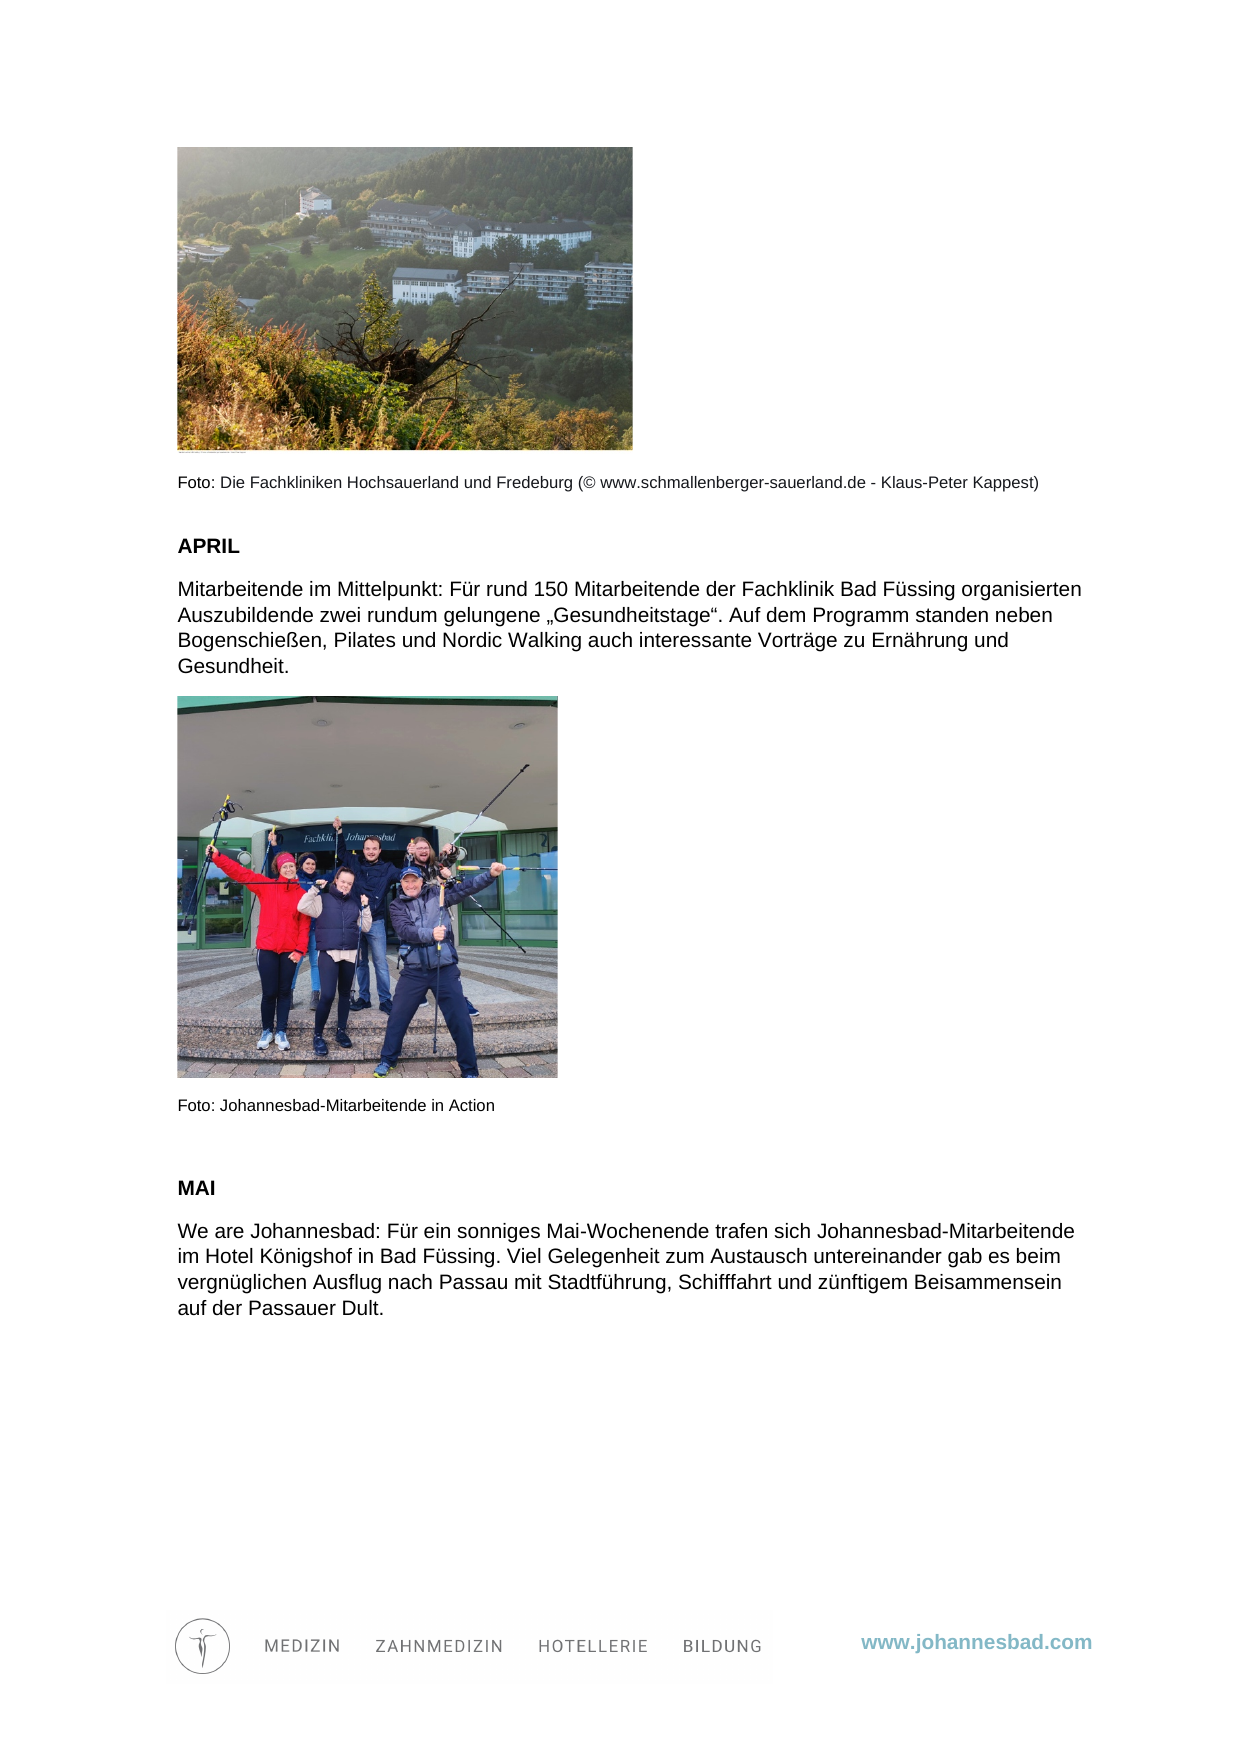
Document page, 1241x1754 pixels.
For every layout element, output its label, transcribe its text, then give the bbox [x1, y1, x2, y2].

text Foto: Die Fachkliniken Hochsauerland und Fredeburg (© www.schmallenberger-sauerland.de - Klaus-Peter Kappest) [177, 472, 1092, 492]
text APRIL [177, 534, 1092, 558]
picture [165, 1610, 774, 1684]
text Foto: Johannesbad-Mitarbeitende in Action [177, 1096, 1092, 1115]
text MAI [177, 1176, 1092, 1200]
text We are Johannesbad: Für ein sonniges Mai-Wochenende trafen sich Johannesbad-Mitarbeitende im Hotel Königshof in Bad Füssing. Viel Gelegenheit zum Austausch untereinander gab es beim vergnüglichen Ausflug nach Passau mit Stadtführung, Schifffahrt und zünftigem Beisammensein auf der Passauer Dult. [177, 1218, 1092, 1320]
picture [177, 147, 633, 454]
text Mitarbeitende im Mittelpunkt: Für rund 150 Mitarbeitende der Fachklinik Bad Füssing organisierten Auszubildende zwei rundum gelungene „Gesundheitstage“. Auf dem Programm standen neben Bogenschießen, Pilates und Nordic Walking auch interessante Vorträge zu Ernährung und Gesundheit. [177, 577, 1092, 678]
picture [177, 696, 558, 1078]
